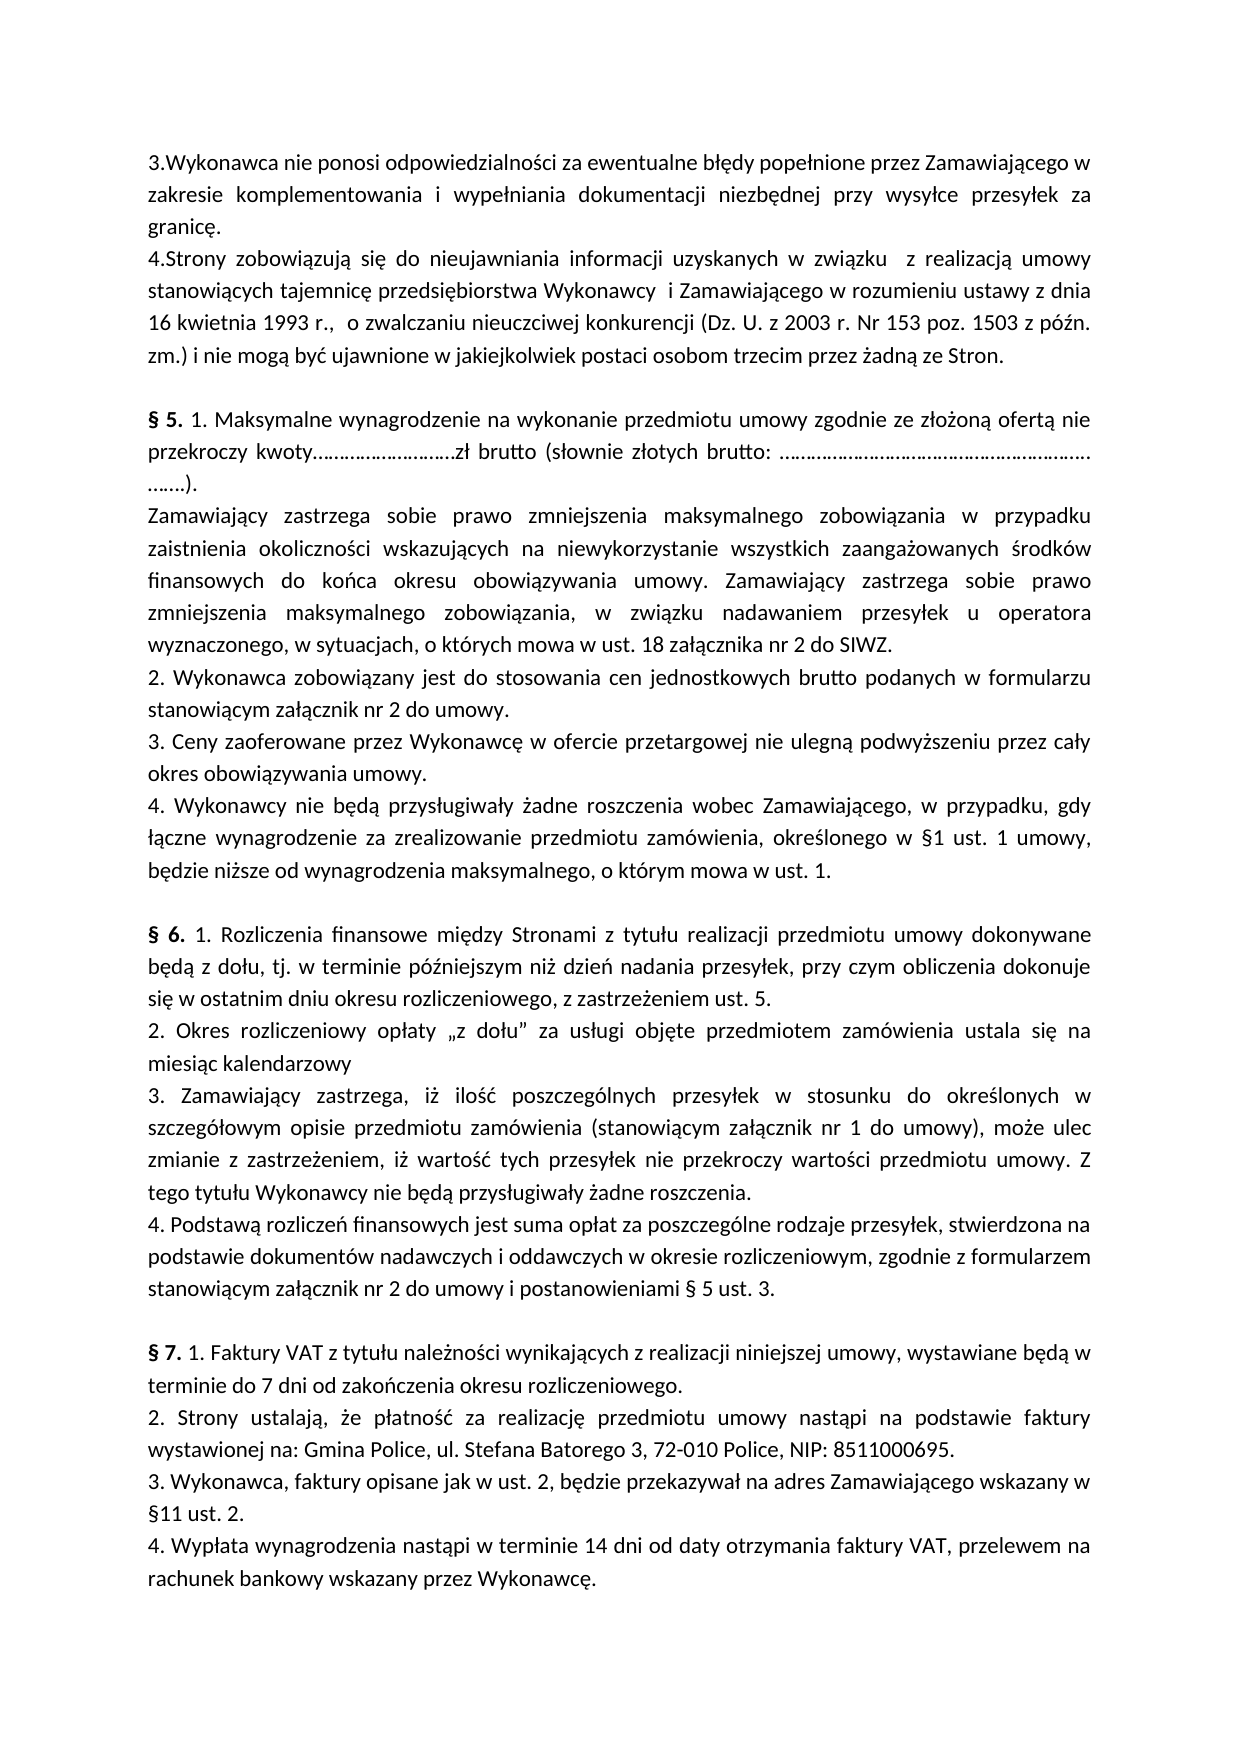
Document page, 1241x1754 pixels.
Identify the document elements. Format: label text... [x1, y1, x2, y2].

list Zamawiający zastrzega, iż ilość poszczególnych przesyłek w stosunku do określonych w szczegółowym opisie przedmiotu zamówienia (stanowiącym załącznik nr 1 do umowy), może ulec zmianie z zastrzeżeniem, iż wartość tych przesyłek nie przekroczy wartości przedmiotu umowy. Z tego tytułu Wykonawcy nie będą przysługiwały żadne roszczenia. [148, 1081, 1093, 1206]
list Podstawą rozliczeń finansowych jest suma opłat za poszczególne rodzaje przesyłek, stwierdzona na podstawie dokumentów nadawczych i oddawczych w okresie rozliczeniowym, zgodnie z formularzem stanowiącym załącznik nr 2 do umowy i postanowieniami § 5 ust. 3. [148, 1210, 1093, 1302]
text § 5. 1. Maksymalne wynagrodzenie na wykonanie przedmiotu umowy zgodnie ze złożoną ofertą nie przekroczy kwoty………………………zł brutto (słownie złotych brutto: …………………………………………………..…….). [148, 405, 1093, 497]
list Wykonawca nie ponosi odpowiedzialności za ewentualne błędy popełnione przez Zamawiającego w zakresie komplementowania i wypełniania dokumentacji niezbędnej przy wysyłce przesyłek za granicę. [148, 148, 1093, 240]
text § 7. 1. Faktury VAT z tytułu należności wynikających z realizacji niniejszej umowy, wystawiane będą w terminie do 7 dni od zakończenia okresu rozliczeniowego. [148, 1338, 1093, 1399]
list Wykonawcy nie będą przysługiwały żadne roszczenia wobec Zamawiającego, w przypadku, gdy łączne wynagrodzenie za zrealizowanie przedmiotu zamówienia, określonego w §1 ust. 1 umowy, będzie niższe od wynagrodzenia maksymalnego, o którym mowa w ust. 1. [148, 791, 1093, 884]
list Strony zobowiązują się do nieujawniania informacji uzyskanych w związku z realizacją umowy stanowiących tajemnicę przedsiębiorstwa Wykonawcy i Zamawiającego w rozumieniu ustawy z dnia 16 kwietnia 1993 r., o zwalczaniu nieuczciwej konkurencji (Dz. U. z 2003 r. Nr 153 poz. 1503 z późn. zm.) i nie mogą być ujawnione w jakiejkolwiek postaci osobom trzecim przez żadną ze Stron. [148, 244, 1093, 369]
text Zamawiający zastrzega sobie prawo zmniejszenia maksymalnego zobowiązania w przypadku zaistnienia okoliczności wskazujących na niewykorzystanie wszystkich zaangażowanych środków finansowych do końca okresu obowiązywania umowy. Zamawiający zastrzega sobie prawo zmniejszenia maksymalnego zobowiązania, w związku nadawaniem przesyłek u operatora wyznaczonego, w sytuacjach, o których mowa w ust. 18 załącznika nr 2 do SIWZ. [148, 502, 1093, 658]
list Ceny zaoferowane przez Wykonawcę w ofercie przetargowej nie ulegną podwyższeniu przez cały okres obowiązywania umowy. [148, 727, 1093, 787]
list Wykonawca zobowiązany jest do stosowania cen jednostkowych brutto podanych w formularzu stanowiącym załącznik nr 2 do umowy. [148, 663, 1093, 723]
list Wykonawca, faktury opisane jak w ust. 2, będzie przekazywał na adres Zamawiającego wskazany w §11 ust. 2. [148, 1467, 1093, 1527]
list Strony ustalają, że płatność za realizację przedmiotu umowy nastąpi na podstawie faktury wystawionej na: Gmina Police, ul. Stefana Batorego 3, 72-010 Police, NIP: 8511000695. [148, 1403, 1093, 1463]
list Wypłata wynagrodzenia nastąpi w terminie 14 dni od daty otrzymania faktury VAT, przelewem na rachunek bankowy wskazany przez Wykonawcę. [148, 1532, 1093, 1592]
text § 6. 1. Rozliczenia finansowe między Stronami z tytułu realizacji przedmiotu umowy dokonywane będą z dołu, tj. w terminie późniejszym niż dzień nadania przesyłek, przy czym obliczenia dokonuje się w ostatnim dniu okresu rozliczeniowego, z zastrzeżeniem ust. 5. [148, 920, 1093, 1012]
list Okres rozliczeniowy opłaty „z dołu” za usługi objęte przedmiotem zamówienia ustala się na miesiąc kalendarzowy [148, 1017, 1093, 1077]
